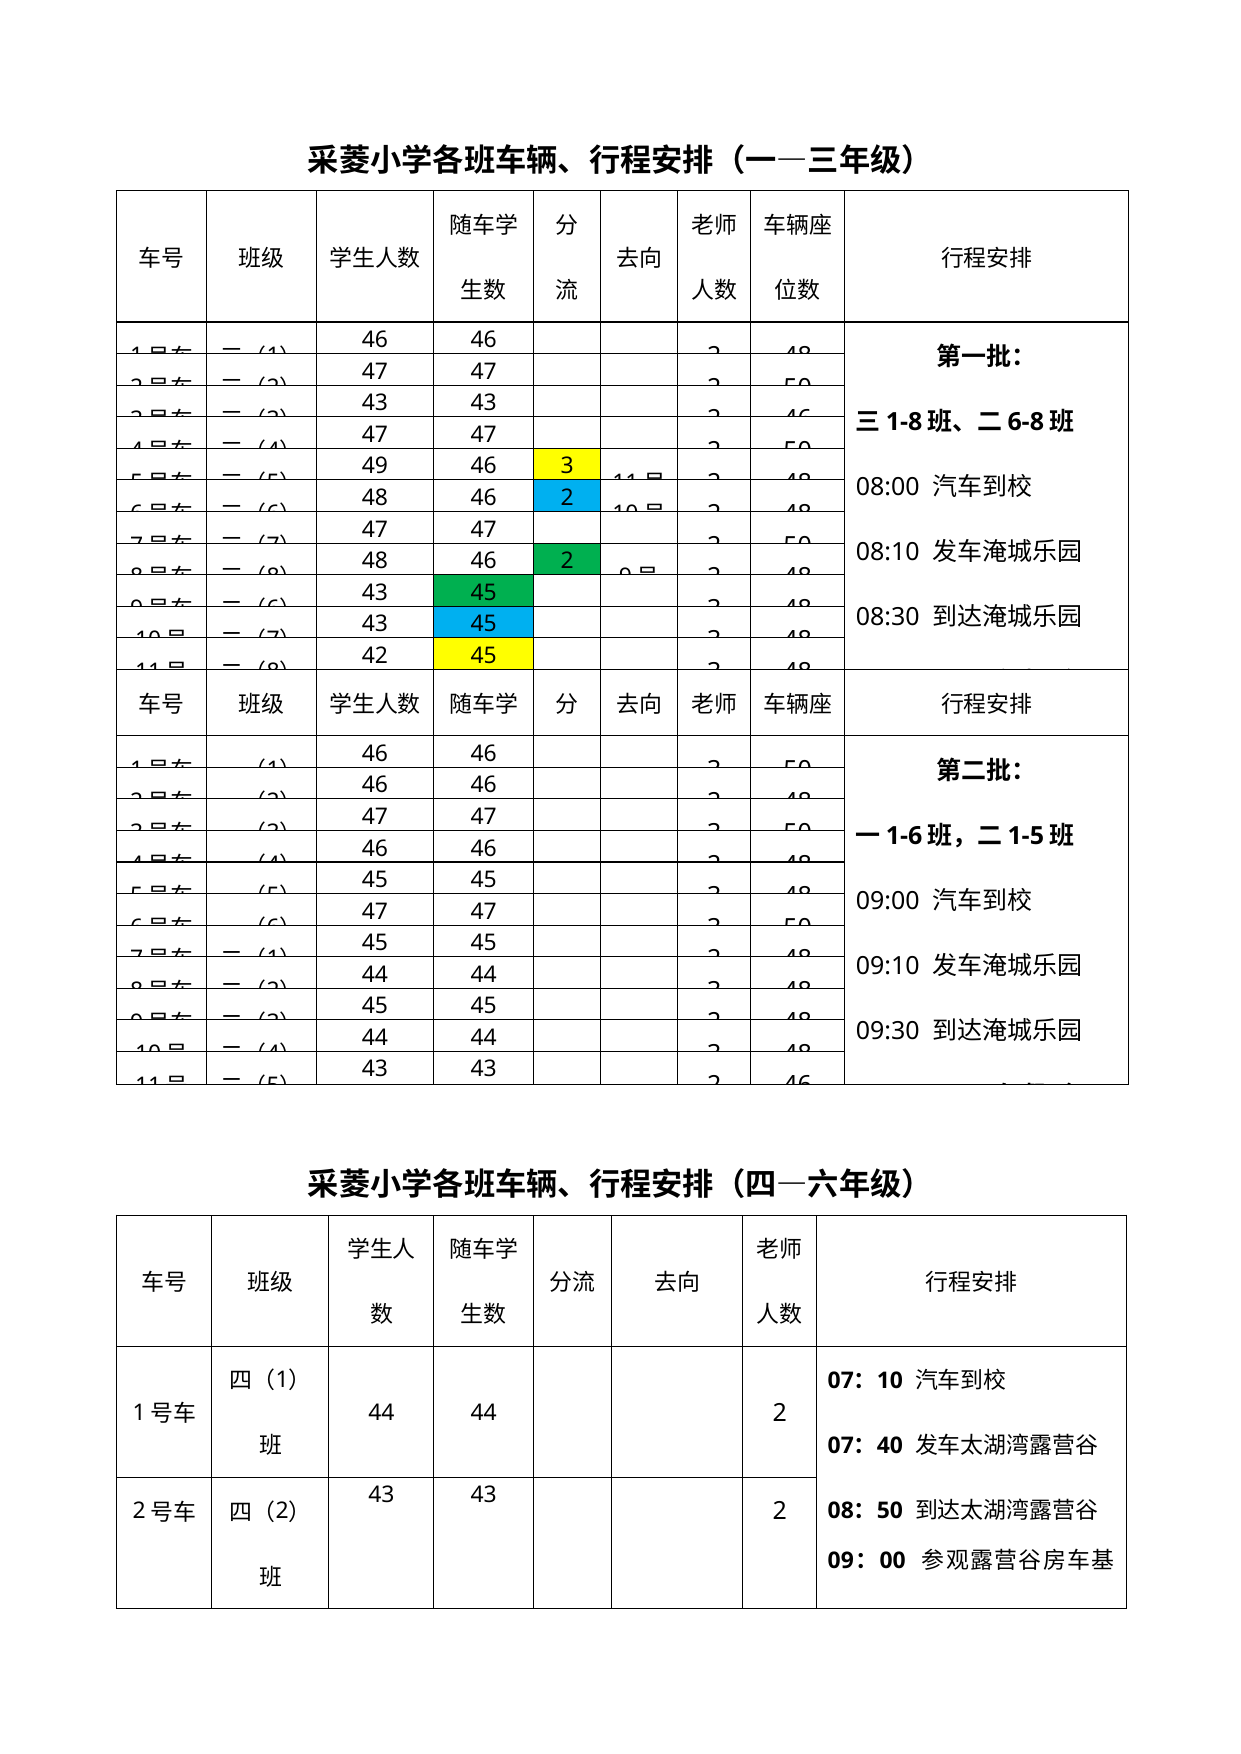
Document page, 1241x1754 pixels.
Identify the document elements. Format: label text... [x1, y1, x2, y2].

table_cell 四（1）班 [212, 1347, 328, 1477]
table_cell 一（6）班 [207, 894, 316, 924]
table_cell [534, 575, 600, 606]
table_cell [534, 863, 600, 893]
table_cell 48 [751, 544, 844, 574]
table_cell 11号车 [117, 638, 206, 669]
table_cell 46 [317, 736, 433, 767]
table_cell 2 [678, 544, 750, 574]
table_cell 班级 [207, 670, 316, 735]
table_cell 48 [751, 449, 844, 479]
table_cell 44 [434, 1347, 533, 1477]
table_cell 50 [751, 736, 844, 767]
table_cell 45 [434, 926, 533, 956]
table_cell 2 [678, 989, 750, 1019]
table_cell 2 [678, 386, 750, 416]
table_cell 47 [317, 417, 433, 448]
table_cell 二（8）班 [207, 638, 316, 669]
table_cell 46 [434, 831, 533, 861]
table_cell 44 [329, 1347, 433, 1477]
table_cell [601, 989, 677, 1019]
table_cell 46 [317, 831, 433, 861]
table_header 车号 [117, 191, 206, 321]
table_cell [612, 1347, 742, 1477]
table_cell 45 [317, 989, 433, 1019]
table_cell 45 [317, 863, 433, 893]
table_cell 7号车 [117, 512, 206, 542]
table_cell 学生人数 [317, 670, 433, 735]
table_cell 47 [434, 894, 533, 924]
table_cell [601, 799, 677, 830]
table_cell [601, 863, 677, 893]
table_cell 老师人数 [678, 670, 750, 735]
table_cell 46 [434, 323, 533, 353]
table_cell [601, 512, 677, 542]
table_cell 四（2）班 [212, 1478, 328, 1608]
table_cell 分流 [534, 670, 600, 735]
table_cell [612, 1478, 742, 1608]
table_header 班级 [212, 1216, 328, 1346]
table_cell [534, 512, 600, 542]
table_cell 5号车 [117, 863, 206, 893]
table_cell [601, 417, 677, 448]
table_cell 44 [317, 957, 433, 988]
table_cell 1号车 [117, 736, 206, 767]
table_cell 一（3）班 [207, 799, 316, 830]
table_cell 44 [317, 1020, 433, 1051]
table_cell [534, 417, 600, 448]
table_cell 三（1）班 [207, 323, 316, 353]
table_cell 10号车 [601, 480, 677, 511]
table_cell 6号车 [117, 894, 206, 924]
table_cell 2 [678, 480, 750, 511]
table_cell 2 [678, 323, 750, 353]
table_header 去向 [612, 1216, 742, 1346]
table_cell 7号车 [117, 926, 206, 956]
table_header 去向 [601, 191, 677, 321]
table_cell 48 [751, 1020, 844, 1051]
table_cell 3号车 [117, 386, 206, 416]
table_cell 三（5）班 [207, 449, 316, 479]
table_cell 3 [678, 638, 750, 669]
table_cell 47 [317, 354, 433, 384]
table_cell 2 [534, 544, 600, 574]
table_cell 43 [317, 607, 433, 637]
table_cell 2号车 [117, 768, 206, 798]
table_cell 二（5）班 [207, 1052, 316, 1083]
table_cell [601, 1020, 677, 1051]
table_cell 48 [751, 638, 844, 669]
table_cell 2 [534, 480, 600, 511]
table_cell 48 [317, 544, 433, 574]
table_header 班级 [207, 191, 316, 321]
table_cell 50 [751, 417, 844, 448]
table_cell 二（1）班 [207, 926, 316, 956]
table_cell 8号车 [117, 544, 206, 574]
table_cell 44 [434, 1020, 533, 1051]
table_cell 2 [743, 1347, 816, 1477]
table_cell 48 [751, 768, 844, 798]
table_cell 50 [751, 512, 844, 542]
table_cell 2 [678, 512, 750, 542]
table_cell 第一批： 三1-8班、二6-8班 08:00 汽车到校 08:10 发车淹城乐园 08:30 到达淹城乐园 11:00-12:00午餐（用餐自理） 15:30 集合返校 15:50 到校 [845, 323, 1128, 669]
table_cell 48 [751, 926, 844, 956]
table_header 老师人数 [678, 191, 750, 321]
table_cell [534, 323, 600, 353]
table_cell [601, 926, 677, 956]
table_cell [601, 768, 677, 798]
table_cell 43 [317, 386, 433, 416]
table_cell 47 [434, 512, 533, 542]
table_cell 5号车 [117, 449, 206, 479]
table_header 随车学生数 [434, 1216, 533, 1346]
table_cell 11号车 [117, 1052, 206, 1083]
table_cell 三（8）班 [207, 544, 316, 574]
table_cell [534, 736, 600, 767]
table_cell 48 [751, 607, 844, 637]
table_cell 二（4）班 [207, 1020, 316, 1051]
table_cell 46 [434, 736, 533, 767]
table_cell 10号车 [117, 1020, 206, 1051]
table_cell 45 [317, 926, 433, 956]
table_cell 4号车 [117, 417, 206, 448]
table_cell 11号车 [601, 449, 677, 479]
table_cell 一（4）班 [207, 831, 316, 861]
table_cell 2 [678, 354, 750, 384]
table_cell 47 [317, 894, 433, 924]
table_cell 二（7）班 [207, 607, 316, 637]
table_cell 1号车 [117, 1347, 211, 1477]
table_cell [534, 957, 600, 988]
table_cell 2号车 [117, 1478, 211, 1608]
table_cell 8号车 [117, 957, 206, 988]
table_cell [601, 894, 677, 924]
table_cell [534, 926, 600, 956]
table_cell 一（5）班 [207, 863, 316, 893]
table_cell [534, 1020, 600, 1051]
table_cell 车辆座位数 [751, 670, 844, 735]
table_cell 48 [751, 480, 844, 511]
table_cell 一（1）班 [207, 736, 316, 767]
table_cell 2 [678, 831, 750, 861]
table_cell 3 [534, 449, 600, 479]
table_cell 3 [678, 863, 750, 893]
table_cell 3 [678, 1020, 750, 1051]
table_cell 2 [678, 417, 750, 448]
table_cell 随车学生数 [434, 670, 533, 735]
table_cell [534, 638, 600, 669]
table_cell [534, 386, 600, 416]
table_cell [601, 638, 677, 669]
table_cell 43 [317, 575, 433, 606]
table_cell 48 [751, 831, 844, 861]
table_cell 3 [678, 607, 750, 637]
table_cell 二（3）班 [207, 989, 316, 1019]
table_cell 48 [751, 323, 844, 353]
table_cell [601, 607, 677, 637]
table_cell [601, 323, 677, 353]
table_cell 48 [317, 480, 433, 511]
table_cell 9号车 [117, 989, 206, 1019]
table_cell 50 [751, 799, 844, 830]
table_cell 2 [678, 1052, 750, 1083]
table_cell [534, 607, 600, 637]
table_cell 46 [434, 768, 533, 798]
table_header 随车学生数 [434, 191, 533, 321]
table_cell 07：10 汽车到校 07：40 发车太湖湾露营谷 08：50 到达太湖湾露营谷 09：00 参观露营谷房车基地 11：00-12：00 午餐（自理） 12：30-12：50 发车中华孝道园 12：50-14：50 祭祖仪式 参观中华孝道园 15：00 集合返校 16：00 到校 [817, 1347, 1126, 1608]
table_cell 43 [434, 1052, 533, 1083]
table_cell 2 [678, 768, 750, 798]
table_header 行程安排 [845, 191, 1128, 321]
table_cell 3 [678, 894, 750, 924]
table_cell 45 [434, 607, 533, 637]
table_cell [534, 894, 600, 924]
table_cell 43 [434, 1478, 533, 1608]
table_cell 50 [751, 894, 844, 924]
table_header 老师人数 [743, 1216, 816, 1346]
table_cell 46 [434, 544, 533, 574]
table_cell [601, 831, 677, 861]
table_cell 4号车 [117, 831, 206, 861]
table_header 行程安排 [817, 1216, 1126, 1346]
table_cell 三（4）班 [207, 417, 316, 448]
table_cell 三（6）班 [207, 480, 316, 511]
table_cell 去向 [601, 670, 677, 735]
table_cell 三（2）班 [207, 354, 316, 384]
table_cell 45 [434, 575, 533, 606]
table_cell 一（2）班 [207, 768, 316, 798]
table_cell 行程安排 [845, 670, 1128, 735]
text 采菱小学各班车辆、行程安排（四—六年级） [118, 1149, 1122, 1214]
table_header 车辆座位数 [751, 191, 844, 321]
table_header 分流 [534, 1216, 611, 1346]
table_cell 二（6）班 [207, 575, 316, 606]
table_header 分流 [534, 191, 600, 321]
table_cell 44 [434, 957, 533, 988]
table_cell 46 [434, 449, 533, 479]
table_cell [534, 799, 600, 830]
table_cell 三（3）班 [207, 386, 316, 416]
table_cell 47 [317, 512, 433, 542]
table_cell 43 [317, 1052, 433, 1083]
table_cell [534, 1052, 600, 1083]
table_cell 46 [751, 1052, 844, 1083]
table_cell 三（7）班 [207, 512, 316, 542]
table_cell 48 [751, 957, 844, 988]
table_cell 3 [678, 957, 750, 988]
table_cell 2 [678, 449, 750, 479]
table_cell 50 [751, 354, 844, 384]
table_cell 3 [678, 575, 750, 606]
table_cell 46 [751, 386, 844, 416]
table_cell 43 [329, 1478, 433, 1608]
table_cell 47 [434, 799, 533, 830]
table_cell 6号车 [117, 480, 206, 511]
table_cell [601, 957, 677, 988]
table_cell 3 [678, 736, 750, 767]
table_cell [601, 354, 677, 384]
table_cell 48 [751, 989, 844, 1019]
table_cell 47 [434, 354, 533, 384]
table_cell 48 [751, 863, 844, 893]
text 采菱小学各班车辆、行程安排（一—三年级） [118, 125, 1122, 190]
table_header 车号 [117, 1216, 211, 1346]
table_cell [534, 1478, 611, 1608]
table_cell 二（2）班 [207, 957, 316, 988]
table_cell [601, 1052, 677, 1083]
table_cell 42 [317, 638, 433, 669]
table_cell 43 [434, 386, 533, 416]
table_cell [534, 768, 600, 798]
table_cell [534, 989, 600, 1019]
table_cell 第二批： 一1-6班，二1-5班 09:00 汽车到校 09:10 发车淹城乐园 09:30 到达淹城乐园 11:00-12:00午餐（用餐自理） 14:40 集合返校 15:00 到校 [845, 736, 1128, 1083]
table_cell 46 [317, 323, 433, 353]
table_cell [534, 1347, 611, 1477]
table_cell [601, 575, 677, 606]
table_cell 49 [317, 449, 433, 479]
table_cell 45 [434, 863, 533, 893]
table_cell 车号 [117, 670, 206, 735]
table_cell 3 [678, 799, 750, 830]
table_cell 2 [743, 1478, 816, 1608]
table_cell 45 [434, 989, 533, 1019]
table_header 学生人数 [317, 191, 433, 321]
table_cell 1号车 [117, 323, 206, 353]
table_cell 47 [434, 417, 533, 448]
table_cell 46 [317, 768, 433, 798]
table_cell 48 [751, 575, 844, 606]
table_cell [534, 831, 600, 861]
table_cell 3号车 [117, 799, 206, 830]
table_cell [601, 736, 677, 767]
table_cell 10号车 [117, 607, 206, 637]
table_cell 9号车 [601, 544, 677, 574]
table_cell 2 [678, 926, 750, 956]
table_cell 47 [317, 799, 433, 830]
table_cell 2号车 [117, 354, 206, 384]
table_cell [534, 354, 600, 384]
table_cell 45 [434, 638, 533, 669]
table_header 学生人数 [329, 1216, 433, 1346]
table_cell [601, 386, 677, 416]
table_cell 9号车 [117, 575, 206, 606]
table_cell 46 [434, 480, 533, 511]
